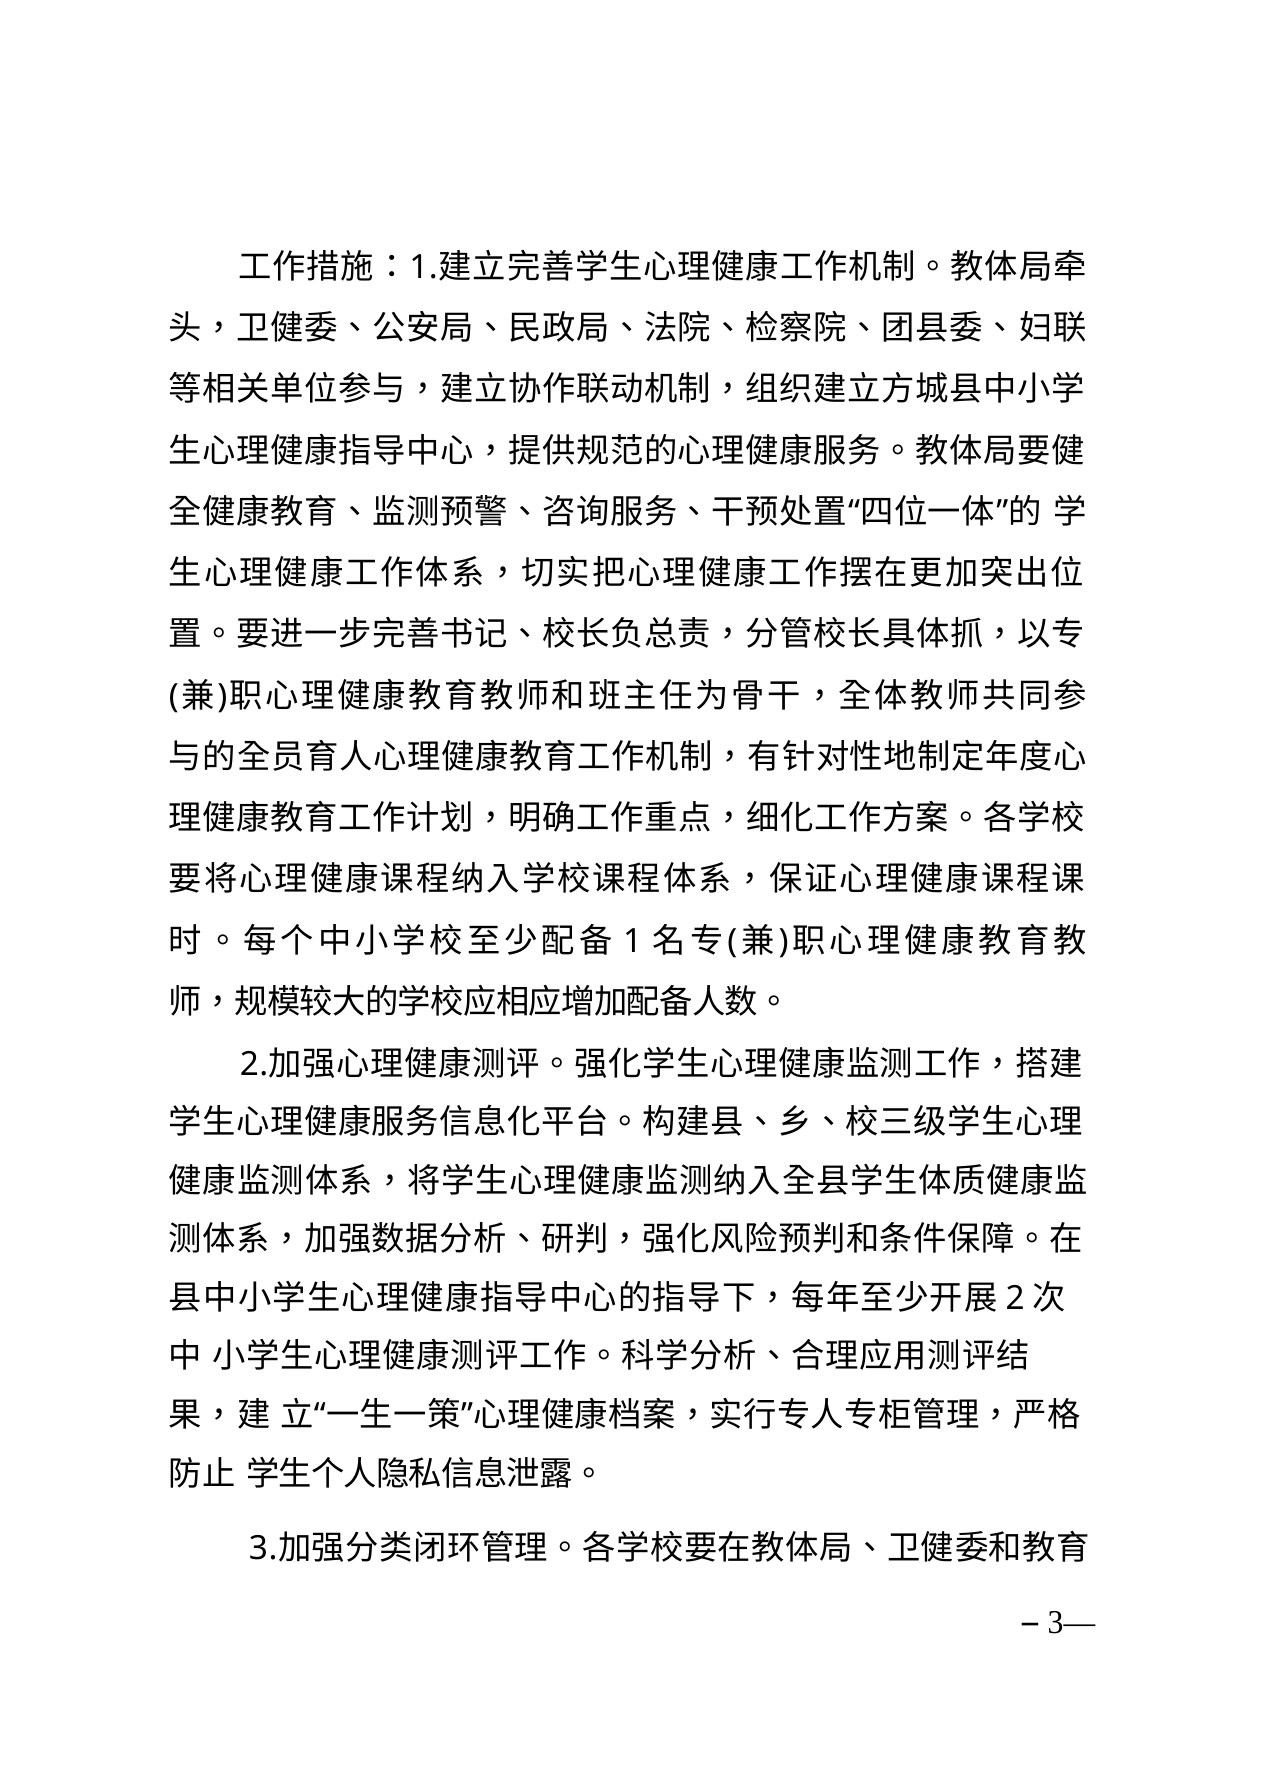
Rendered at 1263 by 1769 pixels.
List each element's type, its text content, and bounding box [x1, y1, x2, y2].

text 工作措施：1.建立完善学生心理健康工作机制。教体局牵 头，卫健委、公安局、民政局、法院、检察院、团县委、妇联 等相关单位参与，建立协作联动机制，组织建立方城县中小学 生心理健康指导中心，提供规范的心理健康服务。教体局要健 全健康教育、监测预警、咨询服务、干预处置“四位一体”的 学生心理健康工作体系，切实把心理健康工作摆在更加突出位 置。要进一步完善书记、校长负总责，分管校长具体抓，以专 (兼)职心理健康教育教师和班主任为骨干，全体教师共同参 与的全员育人心理健康教育工作机制，有针对性地制定年度心 理健康教育工作计划，明确工作重点，细化工作方案。各学校 要将心理健康课程纳入学校课程体系，保证心理健康课程课 时。每个中小学校至少配备1名专(兼)职心理健康教育教 师，规模较大的学校应相应增加配备人数。 [169, 243, 1087, 1023]
text 3.加强分类闭环管理。各学校要在教体局、卫健委和教育 [169, 1527, 1089, 1568]
text 2.加强心理健康测评。强化学生心理健康监测工作，搭建 学生心理健康服务信息化平台。构建县、乡、校三级学生心理 健康监测体系，将学生心理健康监测纳入全县学生体质健康监 测体系，加强数据分析、研判，强化风险预判和条件保障。在 县中小学生心理健康指导中心的指导下，每年至少开展2次中 小学生心理健康测评工作。科学分析、合理应用测评结果，建 立“一生一策”心理健康档案，实行专人专柜管理，严格防止 学生个人隐私信息泄露。 [169, 1039, 1089, 1495]
